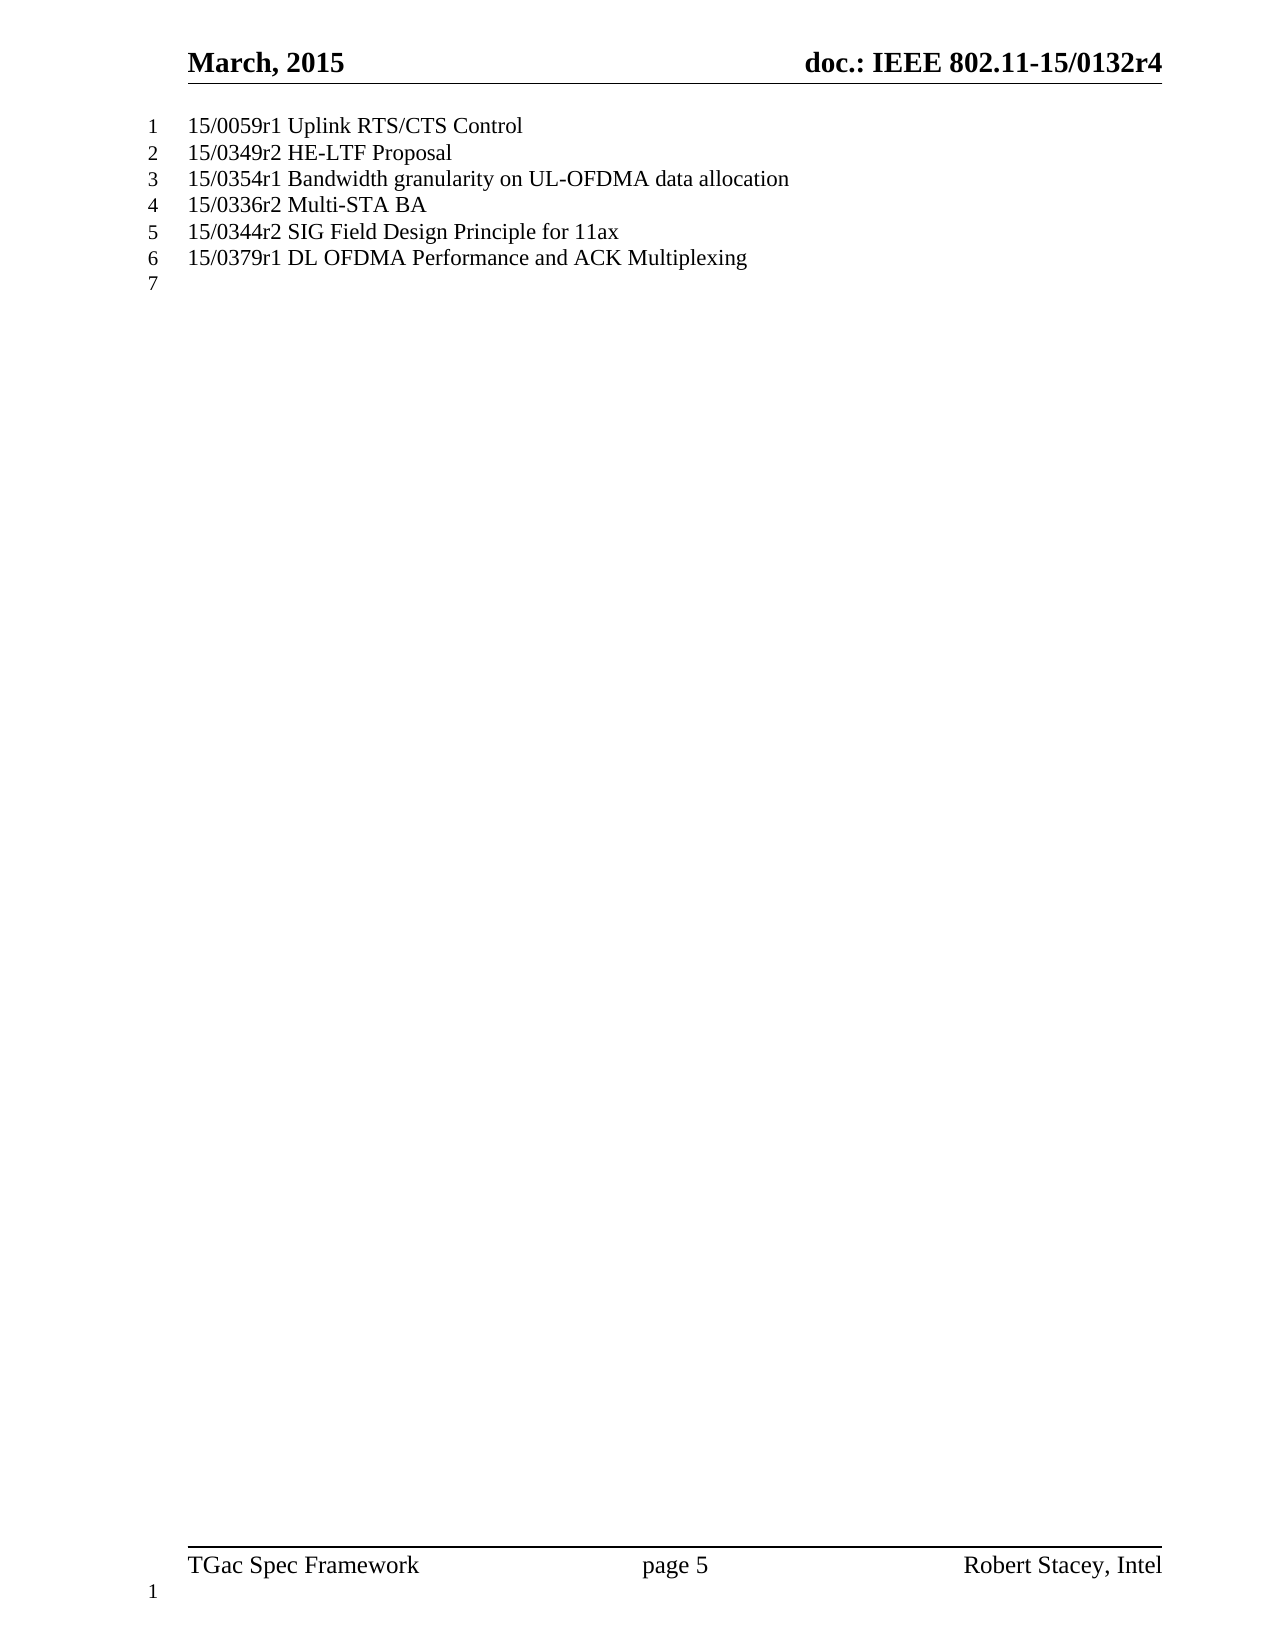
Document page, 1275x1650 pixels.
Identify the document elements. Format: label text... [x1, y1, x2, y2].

text 15/0354r1 Bandwidth granularity on UL-OFDMA data allocation [187, 165, 1162, 192]
text 15/0059r1 Uplink RTS/CTS Control [187, 112, 1162, 139]
text 15/0349r2 HE-LTF Proposal [187, 139, 1162, 165]
text 15/0379r1 DL OFDMA Performance and ACK Multiplexing [187, 244, 1162, 271]
text 15/0336r2 Multi-STA BA [187, 192, 1162, 218]
text 15/0344r2 SIG Field Design Principle for 11ax [187, 218, 1162, 244]
